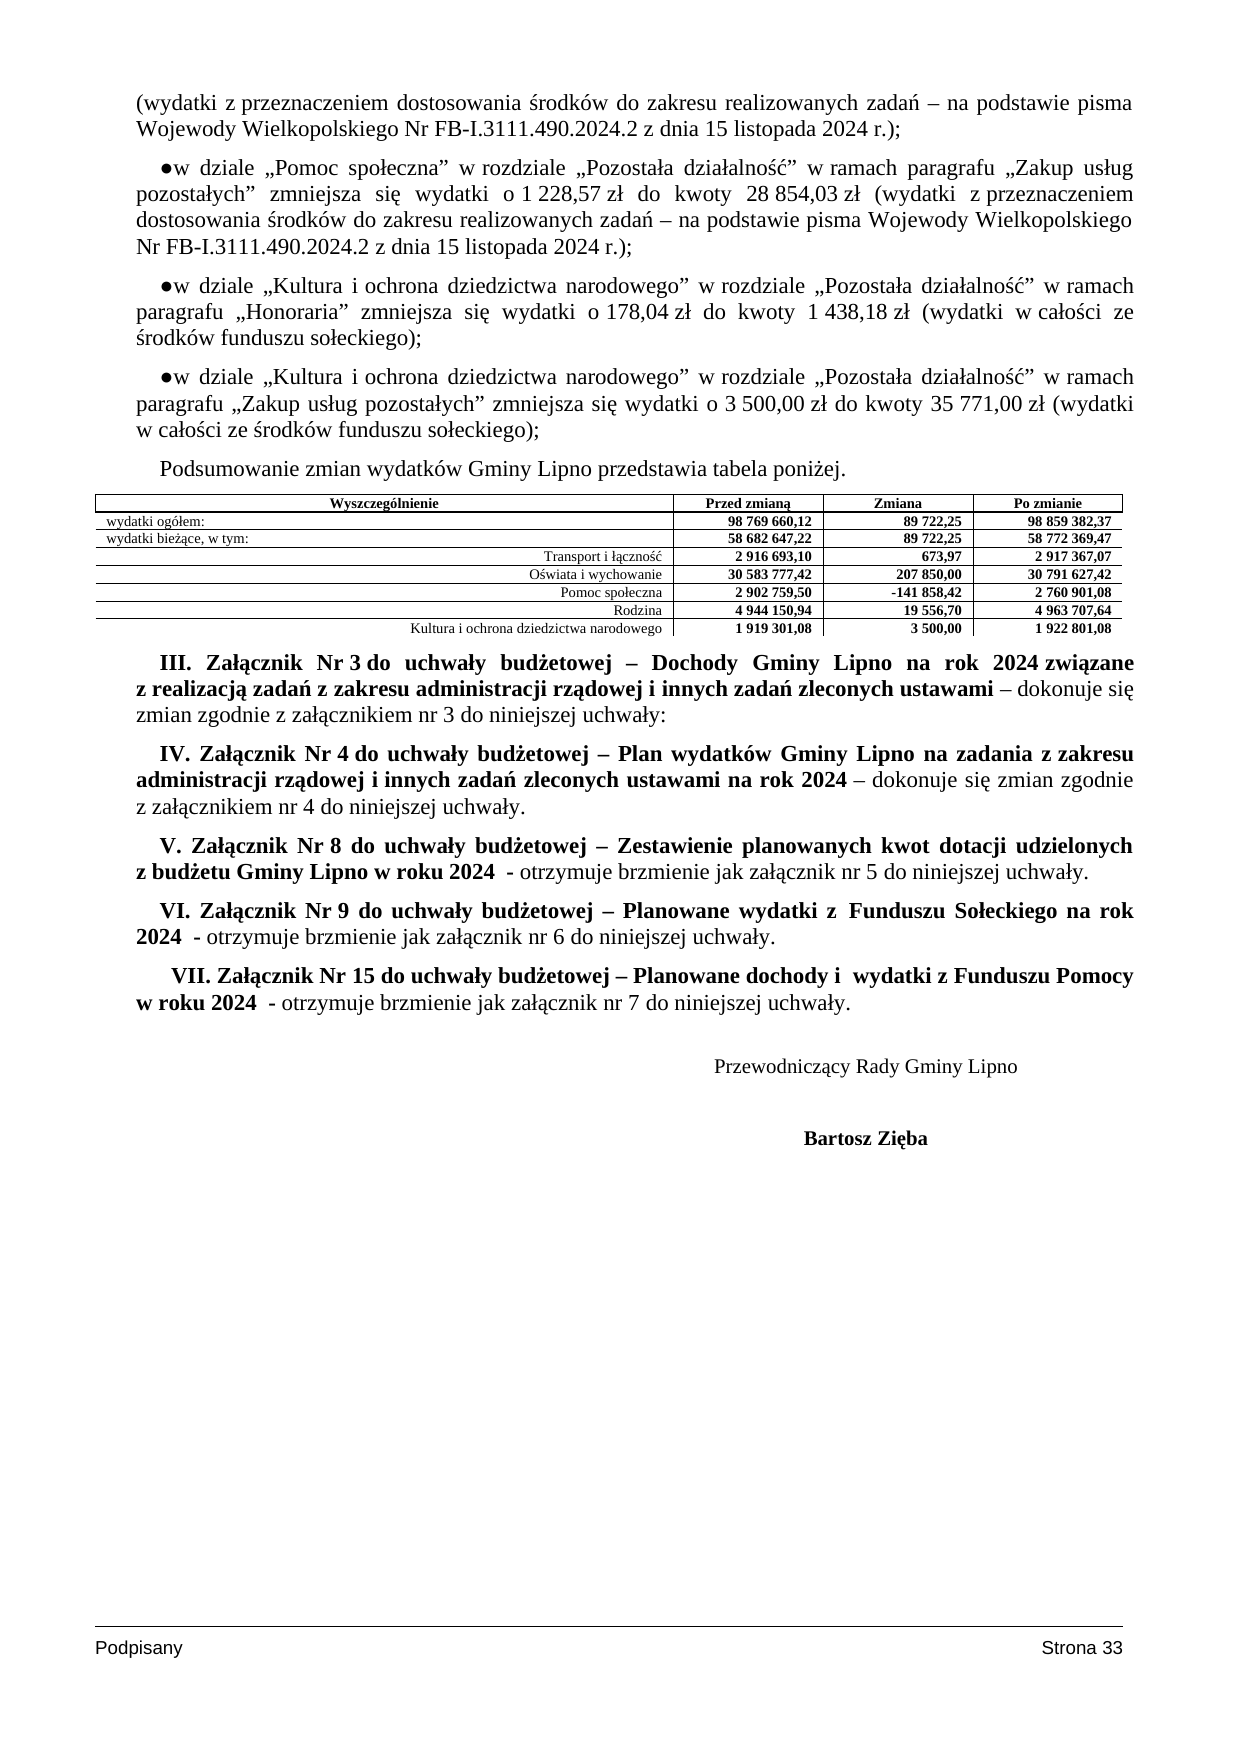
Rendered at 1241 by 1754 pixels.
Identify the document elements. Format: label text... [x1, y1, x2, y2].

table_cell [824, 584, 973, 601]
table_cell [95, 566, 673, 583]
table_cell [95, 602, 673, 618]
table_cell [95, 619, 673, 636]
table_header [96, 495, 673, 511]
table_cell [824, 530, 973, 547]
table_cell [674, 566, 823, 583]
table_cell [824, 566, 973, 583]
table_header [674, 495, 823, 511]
text ●w dziale „Pomoc społeczna” w rozdziale „Pozostała działalność” w ramach paragrafu „Zakup usług pozostałych” zmniejsza się wydatki o 1 228,57 zł do kwoty 28 854,03 zł (wydatki z przeznaczeniem dostosowania środków do zakresu realizowanych zadań – na podstawie pisma Wojewody Wielkopolskiego Nr FB-I.3111.490.2024.2 z dnia 15 listopada 2024 r.); [136, 154, 1134, 259]
text III. Załącznik Nr 3 do uchwały budżetowej – Dochody Gminy Lipno na rok 2024 związane z realizacją zadań z zakresu administracji rządowej i innych zadań zleconych ustawami – dokonuje się zmian zgodnie z załącznikiem nr 3 do niniejszej uchwały: [136, 649, 1134, 728]
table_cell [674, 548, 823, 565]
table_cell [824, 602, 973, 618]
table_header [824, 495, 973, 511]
text VI. Załącznik Nr 9 do uchwały budżetowej – Planowane wydatki z Funduszu Sołeckiego na rok 2024 - otrzymuje brzmienie jak załącznik nr 6 do niniejszej uchwały. [136, 897, 1134, 950]
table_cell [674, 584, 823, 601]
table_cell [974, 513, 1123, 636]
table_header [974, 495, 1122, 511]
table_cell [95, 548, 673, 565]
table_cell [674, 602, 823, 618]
text ●w dziale „Kultura i ochrona dziedzictwa narodowego” w rozdziale „Pozostała działalność” w ramach paragrafu „Honoraria” zmniejsza się wydatki o 178,04 zł do kwoty 1 438,18 zł (wydatki w całości ze środków funduszu sołeckiego); [136, 272, 1134, 351]
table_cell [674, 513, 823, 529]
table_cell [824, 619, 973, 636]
text Podsumowanie zmian wydatków Gminy Lipno przedstawia tabela poniżej. [136, 455, 1134, 481]
text VII. Załącznik Nr 15 do uchwały budżetowej – Planowane dochody i wydatki z Funduszu Pomocy w roku 2024 - otrzymuje brzmienie jak załącznik nr 7 do niniejszej uchwały. [136, 962, 1134, 1015]
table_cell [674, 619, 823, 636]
text IV. Załącznik Nr 4 do uchwały budżetowej – Plan wydatków Gminy Lipno na zadania z zakresu administracji rządowej i innych zadań zleconych ustawami na rok 2024 – dokonuje się zmian zgodnie z załącznikiem nr 4 do niniejszej uchwały. [136, 740, 1134, 819]
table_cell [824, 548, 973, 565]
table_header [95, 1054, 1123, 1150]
text ●w dziale „Kultura i ochrona dziedzictwa narodowego” w rozdziale „Pozostała działalność” w ramach paragrafu „Zakup usług pozostałych” zmniejsza się wydatki o 3 500,00 zł do kwoty 35 771,00 zł (wydatki w całości ze środków funduszu sołeckiego); [136, 363, 1134, 442]
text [136, 88, 1134, 141]
text V. Załącznik Nr 8 do uchwały budżetowej – Zestawienie planowanych kwot dotacji udzielonych z budżetu Gminy Lipno w roku 2024 - otrzymuje brzmienie jak załącznik nr 5 do niniejszej uchwały. [136, 832, 1134, 884]
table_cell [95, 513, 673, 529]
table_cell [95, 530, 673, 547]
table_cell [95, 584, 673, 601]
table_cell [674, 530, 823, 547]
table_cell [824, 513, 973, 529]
